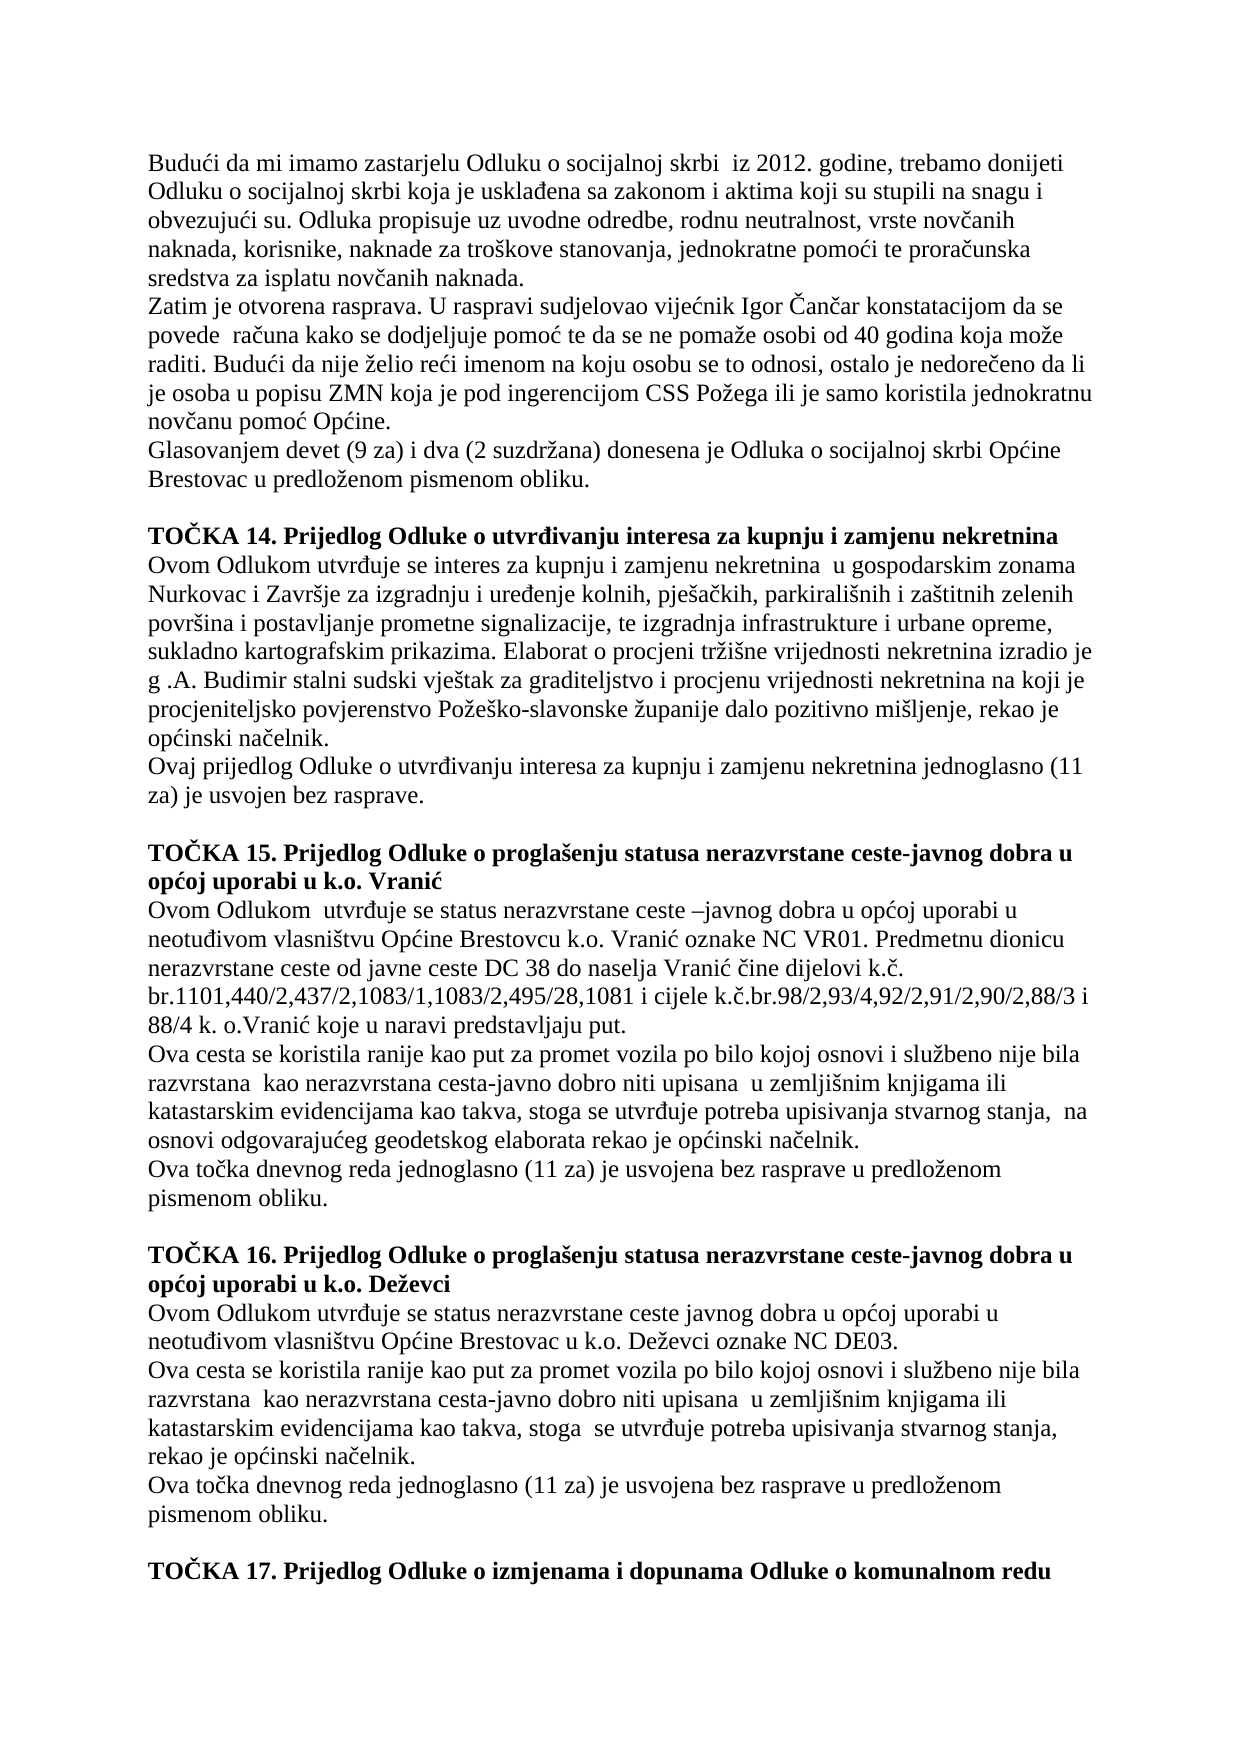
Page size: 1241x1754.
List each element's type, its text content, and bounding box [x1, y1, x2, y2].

text g .A. Budimir stalni sudski vještak za graditeljstvo i procjenu vrijednosti nekretnina na koji je procjeniteljsko povjerenstvo Požeško-slavonske županije dalo pozitivno mišljenje, rekao je općinski načelnik. [148, 665, 1093, 751]
text Ovaj prijedlog Odluke o utvrđivanju interesa za kupnju i zamjenu nekretnina jednoglasno (11 za) je usvojen bez rasprave. [148, 751, 1093, 809]
text Ova cesta se koristila ranije kao put za promet vozila po bilo kojoj osnovi i službeno nije bila razvrstana kao nerazvrstana cesta-javno dobro niti upisana u zemljišnim knjigama ili katastarskim evidencijama kao takva, stoga se utvrđuje potreba upisivanja stvarnog stanja, na osnovi odgovarajućeg geodetskog elaborata rekao je općinski načelnik. [148, 1039, 1093, 1154]
text TOČKA 17. Prijedlog Odluke o izmjenama i dopunama Odluke o komunalnom redu [148, 1556, 1093, 1585]
text Glasovanjem devet (9 za) i dva (2 suzdržana) donesena je Odluka o socijalnoj skrbi Općine Brestovac u predloženom pismenom obliku. [148, 435, 1093, 493]
text Budući da mi imamo zastarjelu Odluku o socijalnoj skrbi iz 2012. godine, trebamo donijeti Odluku o socijalnoj skrbi koja je usklađena sa zakonom i aktima koji su stupili na snagu i obvezujući su. Odluka propisuje uz uvodne odredbe, rodnu neutralnost, vrste novčanih naknada, korisnike, naknade za troškove stanovanja, jednokratne pomoći te proračunska sredstva za isplatu novčanih naknada. [148, 148, 1093, 291]
text Ovom Odlukom utvrđuje se status nerazvrstane ceste –javnog dobra u općoj uporabi u neotuđivom vlasništvu Općine Brestovcu k.o. Vranić oznake NC VR01. Predmetnu dionicu nerazvrstane ceste od javne ceste DC 38 do naselja Vranić čine dijelovi k.č. br.1101,440/2,437/2,1083/1,1083/2,495/28,1081 i cijele k.č.br.98/2,93/4,92/2,91/2,90/2,88/3 i 88/4 k. o.Vranić koje u naravi predstavljaju put. [148, 895, 1093, 1039]
text Zatim je otvorena rasprava. U raspravi sudjelovao vijećnik Igor Čančar konstatacijom da se povede računa kako se dodjeljuje pomoć te da se ne pomaže osobi od 40 godina koja može raditi. Budući da nije želio reći imenom na koju osobu se to odnosi, ostalo je nedorečeno da li je osoba u popisu ZMN koja je pod ingerencijom CSS Požega ili je samo koristila jednokratnu novčanu pomoć Općine. [148, 291, 1093, 435]
text TOČKA 16. Prijedlog Odluke o proglašenju statusa nerazvrstane ceste-javnog dobra u općoj uporabi u k.o. Deževci [148, 1240, 1093, 1298]
text Ovom Odlukom utvrđuje se interes za kupnju i zamjenu nekretnina u gospodarskim zonama Nurkovac i Završje za izgradnju i uređenje kolnih, pješačkih, parkirališnih i zaštitnih zelenih površina i postavljanje prometne signalizacije, te izgradnja infrastrukture i urbane opreme, sukladno kartografskim prikazima. Elaborat o procjeni tržišne vrijednosti nekretnina izradio je [148, 550, 1093, 665]
text TOČKA 14. Prijedlog Odluke o utvrđivanju interesa za kupnju i zamjenu nekretnina [148, 521, 1093, 550]
text TOČKA 15. Prijedlog Odluke o proglašenju statusa nerazvrstane ceste-javnog dobra u općoj uporabi u k.o. Vranić [148, 838, 1093, 895]
text Ova točka dnevnog reda jednoglasno (11 za) je usvojena bez rasprave u predloženom pismenom obliku. [148, 1154, 1093, 1211]
text Ova cesta se koristila ranije kao put za promet vozila po bilo kojoj osnovi i službeno nije bila razvrstana kao nerazvrstana cesta-javno dobro niti upisana u zemljišnim knjigama ili katastarskim evidencijama kao takva, stoga se utvrđuje potreba upisivanja stvarnog stanja, rekao je općinski načelnik. [148, 1355, 1093, 1470]
text Ova točka dnevnog reda jednoglasno (11 za) je usvojena bez rasprave u predloženom pismenom obliku. [148, 1470, 1093, 1528]
text Ovom Odlukom utvrđuje se status nerazvrstane ceste javnog dobra u općoj uporabi u neotuđivom vlasništvu Općine Brestovac u k.o. Deževci oznake NC DE03. [148, 1298, 1093, 1355]
